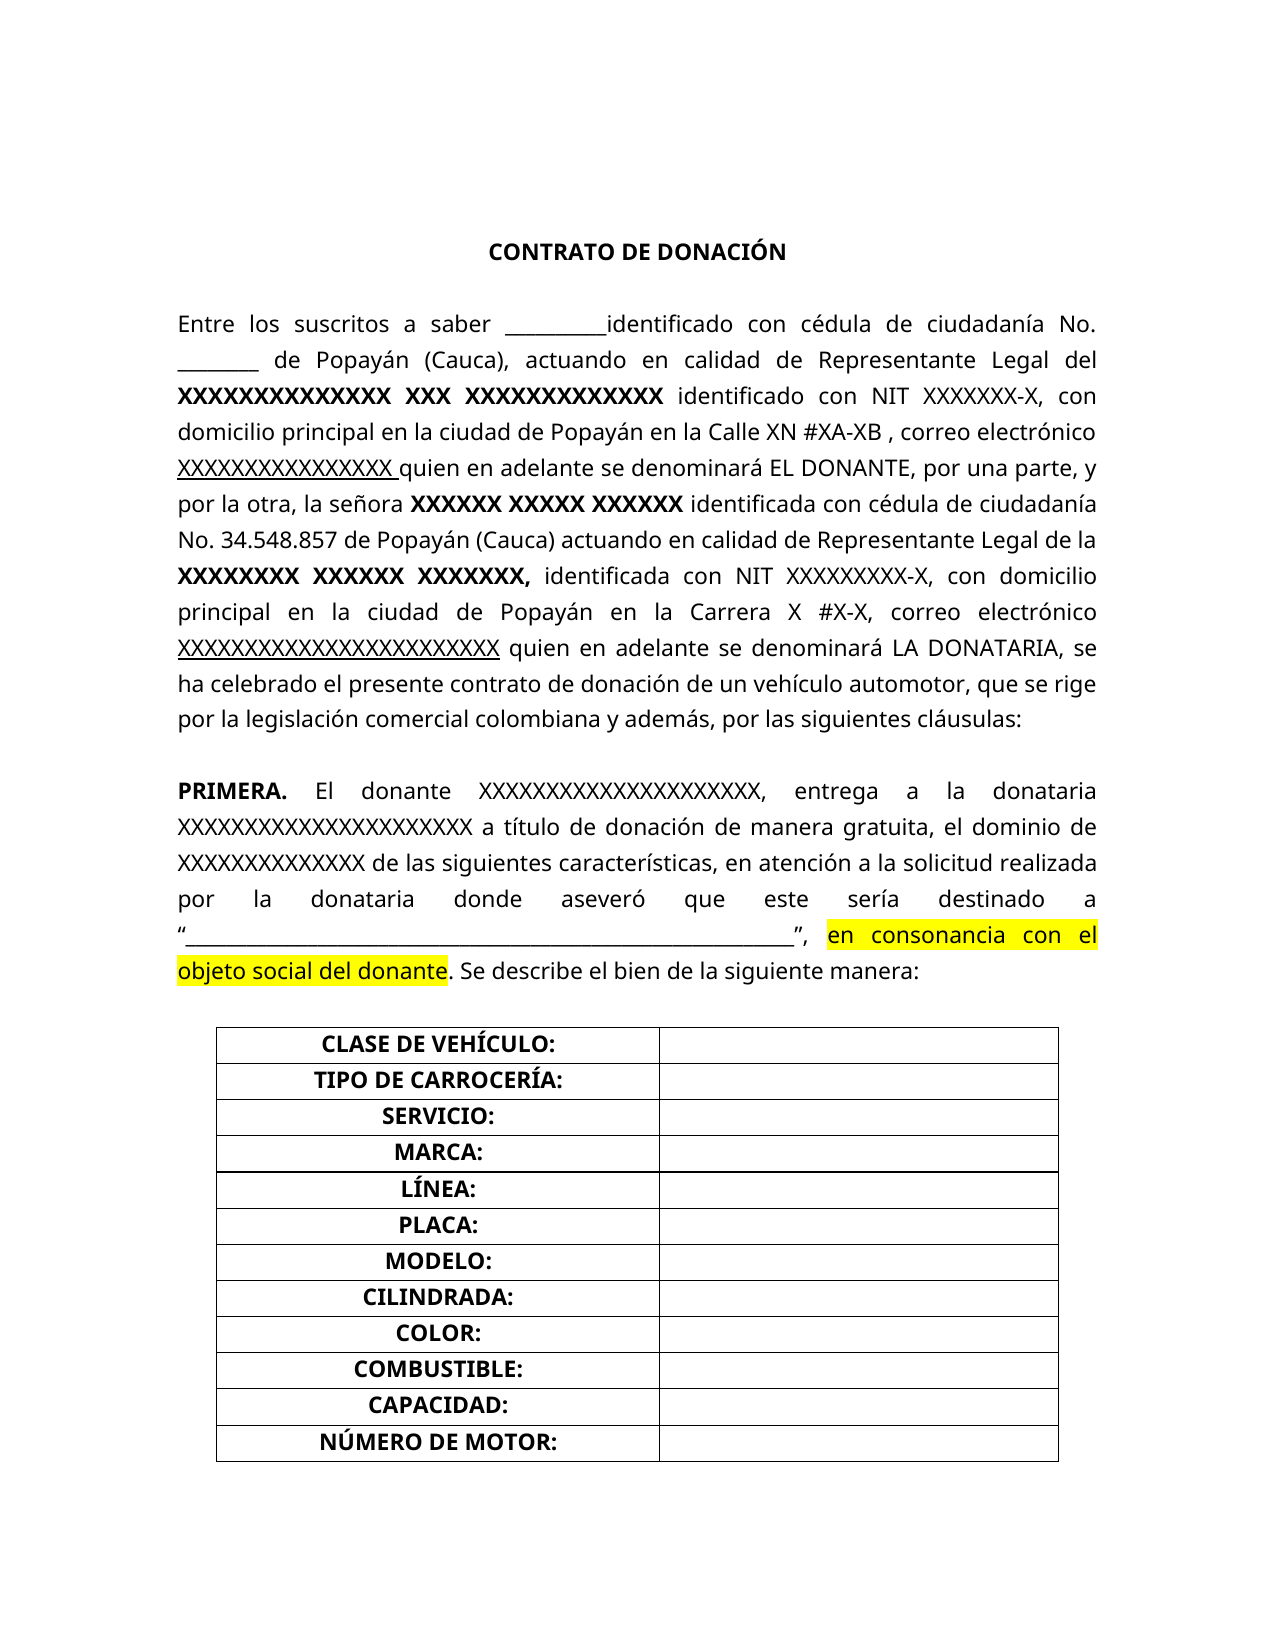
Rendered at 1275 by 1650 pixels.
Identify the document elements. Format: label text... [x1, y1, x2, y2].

table_cell [660, 1136, 1058, 1171]
table_cell [660, 1353, 1058, 1388]
text CONTRATO DE DONACIÓN [177, 236, 1098, 267]
table_cell CAPACIDAD: [217, 1389, 659, 1424]
table_header CLASE DE VEHÍCULO: [217, 1028, 659, 1063]
table_cell MARCA: [217, 1136, 659, 1171]
table_cell [660, 1173, 1058, 1208]
table_cell COLOR: [217, 1317, 659, 1352]
table_cell [660, 1100, 1058, 1135]
table_cell CILINDRADA: [217, 1281, 659, 1316]
table_cell [660, 1317, 1058, 1352]
text Entre los suscritos a saber __________identificado con cédula de ciudadanía No. ________ de Popayán (Cauca), actuando en calidad de Representante Legal del XXXXXXXXXXXXXX XXX XXXXXXXXXXXXX identificado con NIT XXXXXXX-X, con domicilio principal en la ciudad de Popayán en la Calle XN #XA-XB , correo electrónico XXXXXXXXXXXXXXXX quien en adelante se denominará EL DONANTE, por una parte, y por la otra, la señora XXXXXX XXXXX XXXXXX identificada con cédula de ciudadanía No. 34.548.857 de Popayán (Cauca) actuando en calidad de Representante Legal de la XXXXXXXX XXXXXX XXXXXXX, identificada con NIT XXXXXXXXX-X, con domicilio principal en la ciudad de Popayán en la Carrera X #X-X, correo electrónico XXXXXXXXXXXXXXXXXXXXXXXX quien en adelante se denominará LA DONATARIA, se ha celebrado el presente contrato de donación de un vehículo automotor, que se rige por la legislación comercial colombiana y además, por las siguientes cláusulas: [177, 308, 1098, 735]
table_cell [660, 1064, 1058, 1099]
text PRIMERA. El donante XXXXXXXXXXXXXXXXXXXXX, entrega a la donataria XXXXXXXXXXXXXXXXXXXXXX a título de donación de manera gratuita, el dominio de XXXXXXXXXXXXXX de las siguientes características, en atención a la solicitud realizada por la donataria donde aseveró que este sería destinado a “____________________________________________________________”, en consonancia con el objeto social del donante. Se describe el bien de la siguiente manera: [177, 775, 1098, 986]
table_cell [660, 1389, 1058, 1424]
table_cell LÍNEA: [217, 1173, 659, 1208]
table_cell PLACA: [217, 1209, 659, 1244]
table_cell SERVICIO: [217, 1100, 659, 1135]
table_cell TIPO DE CARROCERÍA: [217, 1064, 659, 1099]
table_cell MODELO: [217, 1245, 659, 1280]
table_cell [660, 1209, 1058, 1244]
table_header [660, 1028, 1058, 1063]
table_cell NÚMERO DE MOTOR: [217, 1426, 659, 1461]
table_cell [660, 1281, 1058, 1316]
table_cell [660, 1426, 1058, 1461]
table_cell COMBUSTIBLE: [217, 1353, 659, 1388]
table_cell [660, 1245, 1058, 1280]
